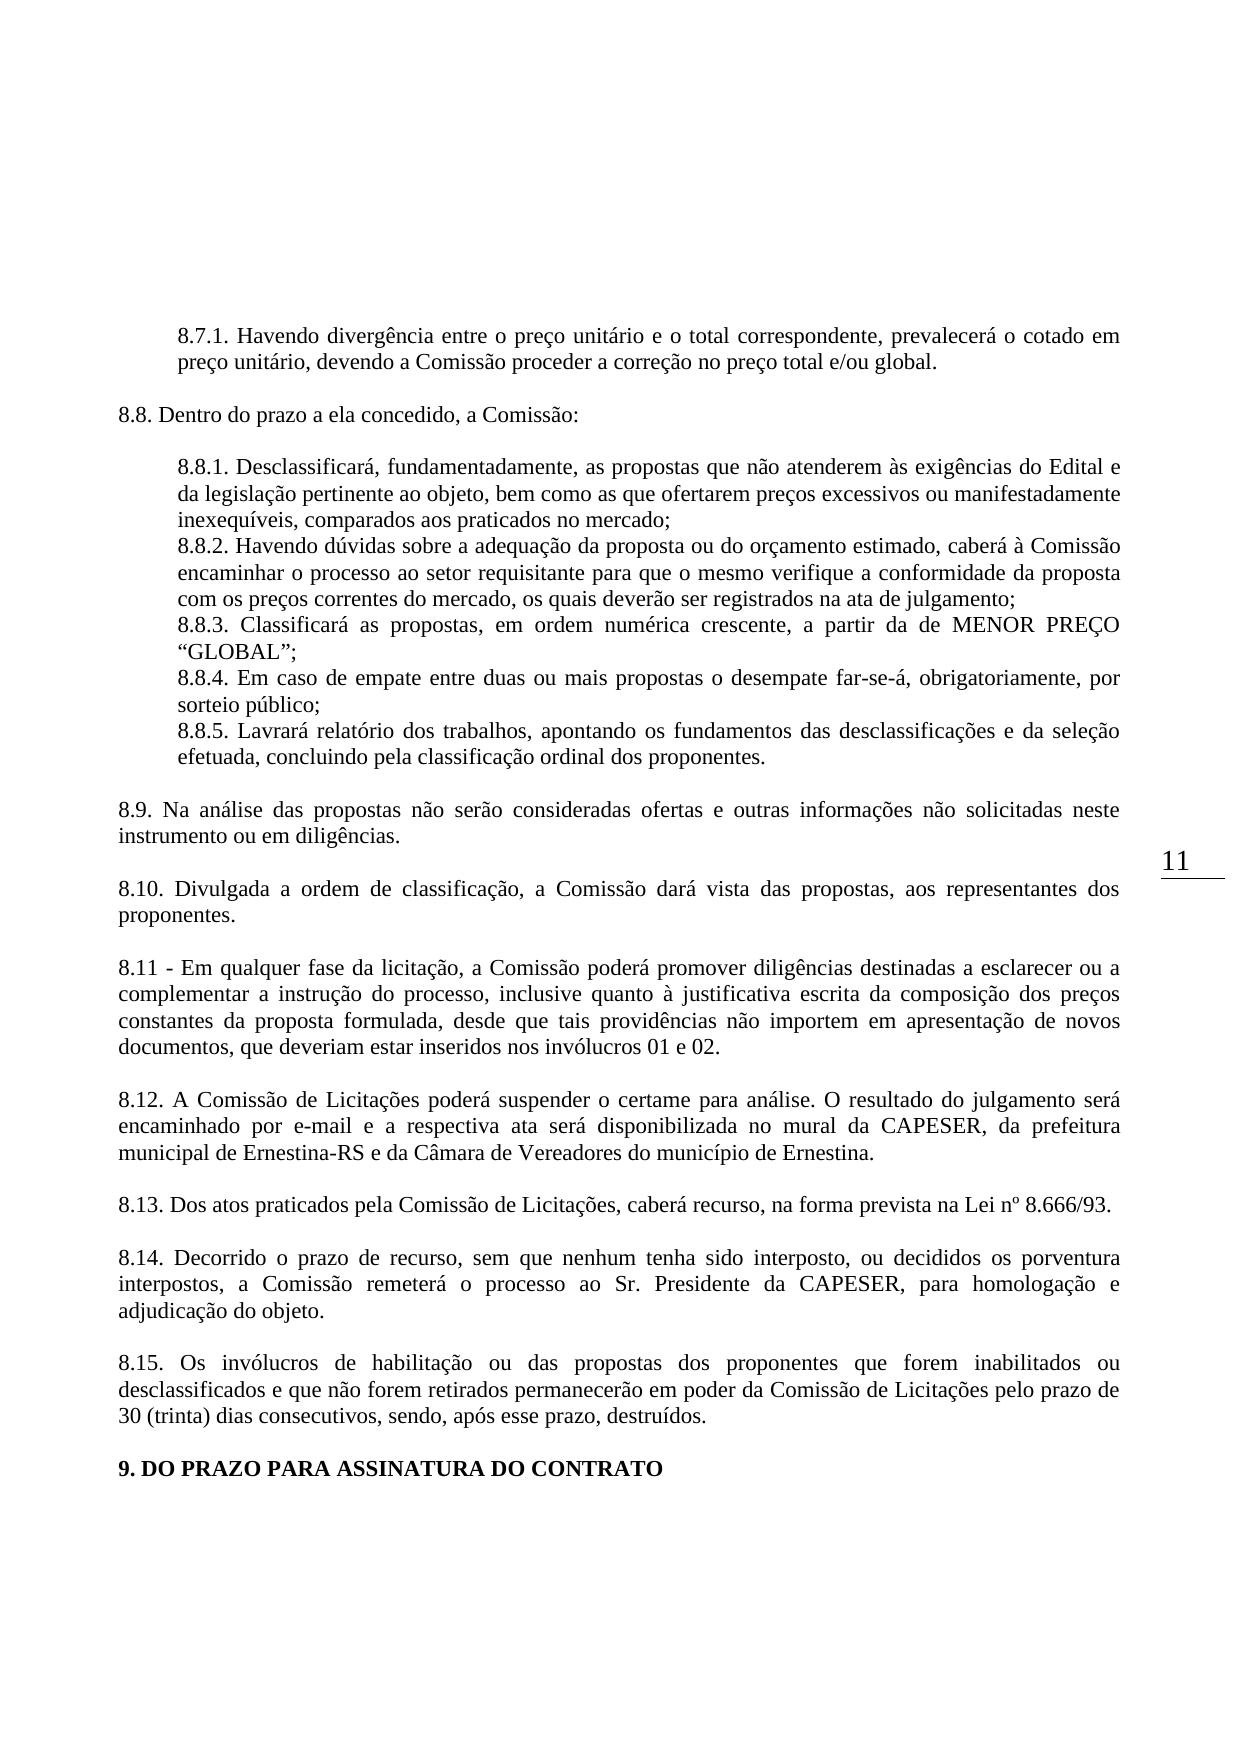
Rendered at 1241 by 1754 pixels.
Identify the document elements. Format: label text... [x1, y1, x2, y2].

text 8.11 - Em qualquer fase da licitação, a Comissão poderá promover diligências destinadas a esclarecer ou a complementar a instrução do processo, inclusive quanto à justificativa escrita da composição dos preços constantes da proposta formulada, desde que tais providências não importem em apresentação de novos documentos, que deveriam estar inseridos nos invólucros 01 e 02. [118, 954, 1122, 1059]
text 8.15. Os invólucros de habilitação ou das propostas dos proponentes que forem inabilitados ou desclassificados e que não forem retirados permanecerão em poder da Comissão de Licitações pelo prazo de 30 (trinta) dias consecutivos, sendo, após esse prazo, destruídos. [118, 1349, 1122, 1428]
text 8.8.3. Classificará as propostas, em ordem numérica crescente, a partir da de MENOR PREÇO “GLOBAL”; [177, 612, 1122, 664]
text 8.8. Dentro do prazo a ela concedido, a Comissão: [118, 401, 1122, 427]
text 8.7.1. Havendo divergência entre o preço unitário e o total correspondente, prevalecerá o cotado em preço unitário, devendo a Comissão proceder a correção no preço total e/ou global. [177, 322, 1122, 374]
text 8.10. Divulgada a ordem de classificação, a Comissão dará vista das propostas, aos representantes dos proponentes. [118, 875, 1122, 928]
text 8.12. A Comissão de Licitações poderá suspender o certame para análise. O resultado do julgamento será encaminhado por e-mail e a respectiva ata será disponibilizada no mural da CAPESER, da prefeitura municipal de Ernestina-RS e da Câmara de Vereadores do município de Ernestina. [118, 1086, 1122, 1165]
text 8.9. Na análise das propostas não serão consideradas ofertas e outras informações não solicitadas neste instrumento ou em diligências. [118, 796, 1122, 849]
text 9. DO PRAZO PARA ASSINATURA DO CONTRATO [118, 1455, 1122, 1481]
text 8.8.1. Desclassificará, fundamentadamente, as propostas que não atenderem às exigências do Edital e da legislação pertinente ao objeto, bem como as que ofertarem preços excessivos ou manifestadamente inexequíveis, comparados aos praticados no mercado; [177, 453, 1122, 532]
text 8.8.5. Lavrará relatório dos trabalhos, apontando os fundamentos das desclassificações e da seleção efetuada, concluindo pela classificação ordinal dos proponentes. [177, 717, 1122, 770]
text 8.14. Decorrido o prazo de recurso, sem que nenhum tenha sido interposto, ou decididos os porventura interpostos, a Comissão remeterá o processo ao Sr. Presidente da CAPESER, para homologação e adjudicação do objeto. [118, 1244, 1122, 1323]
text 8.8.2. Havendo dúvidas sobre a adequação da proposta ou do orçamento estimado, caberá à Comissão encaminhar o processo ao setor requisitante para que o mesmo verifique a conformidade da proposta com os preços correntes do mercado, os quais deverão ser registrados na ata de julgamento; [177, 532, 1122, 612]
text 8.8.4. Em caso de empate entre duas ou mais propostas o desempate far-se-á, obrigatoriamente, por sorteio público; [177, 664, 1122, 717]
text 8.13. Dos atos praticados pela Comissão de Licitações, caberá recurso, na forma prevista na Lei nº 8.666/93. [118, 1191, 1122, 1218]
